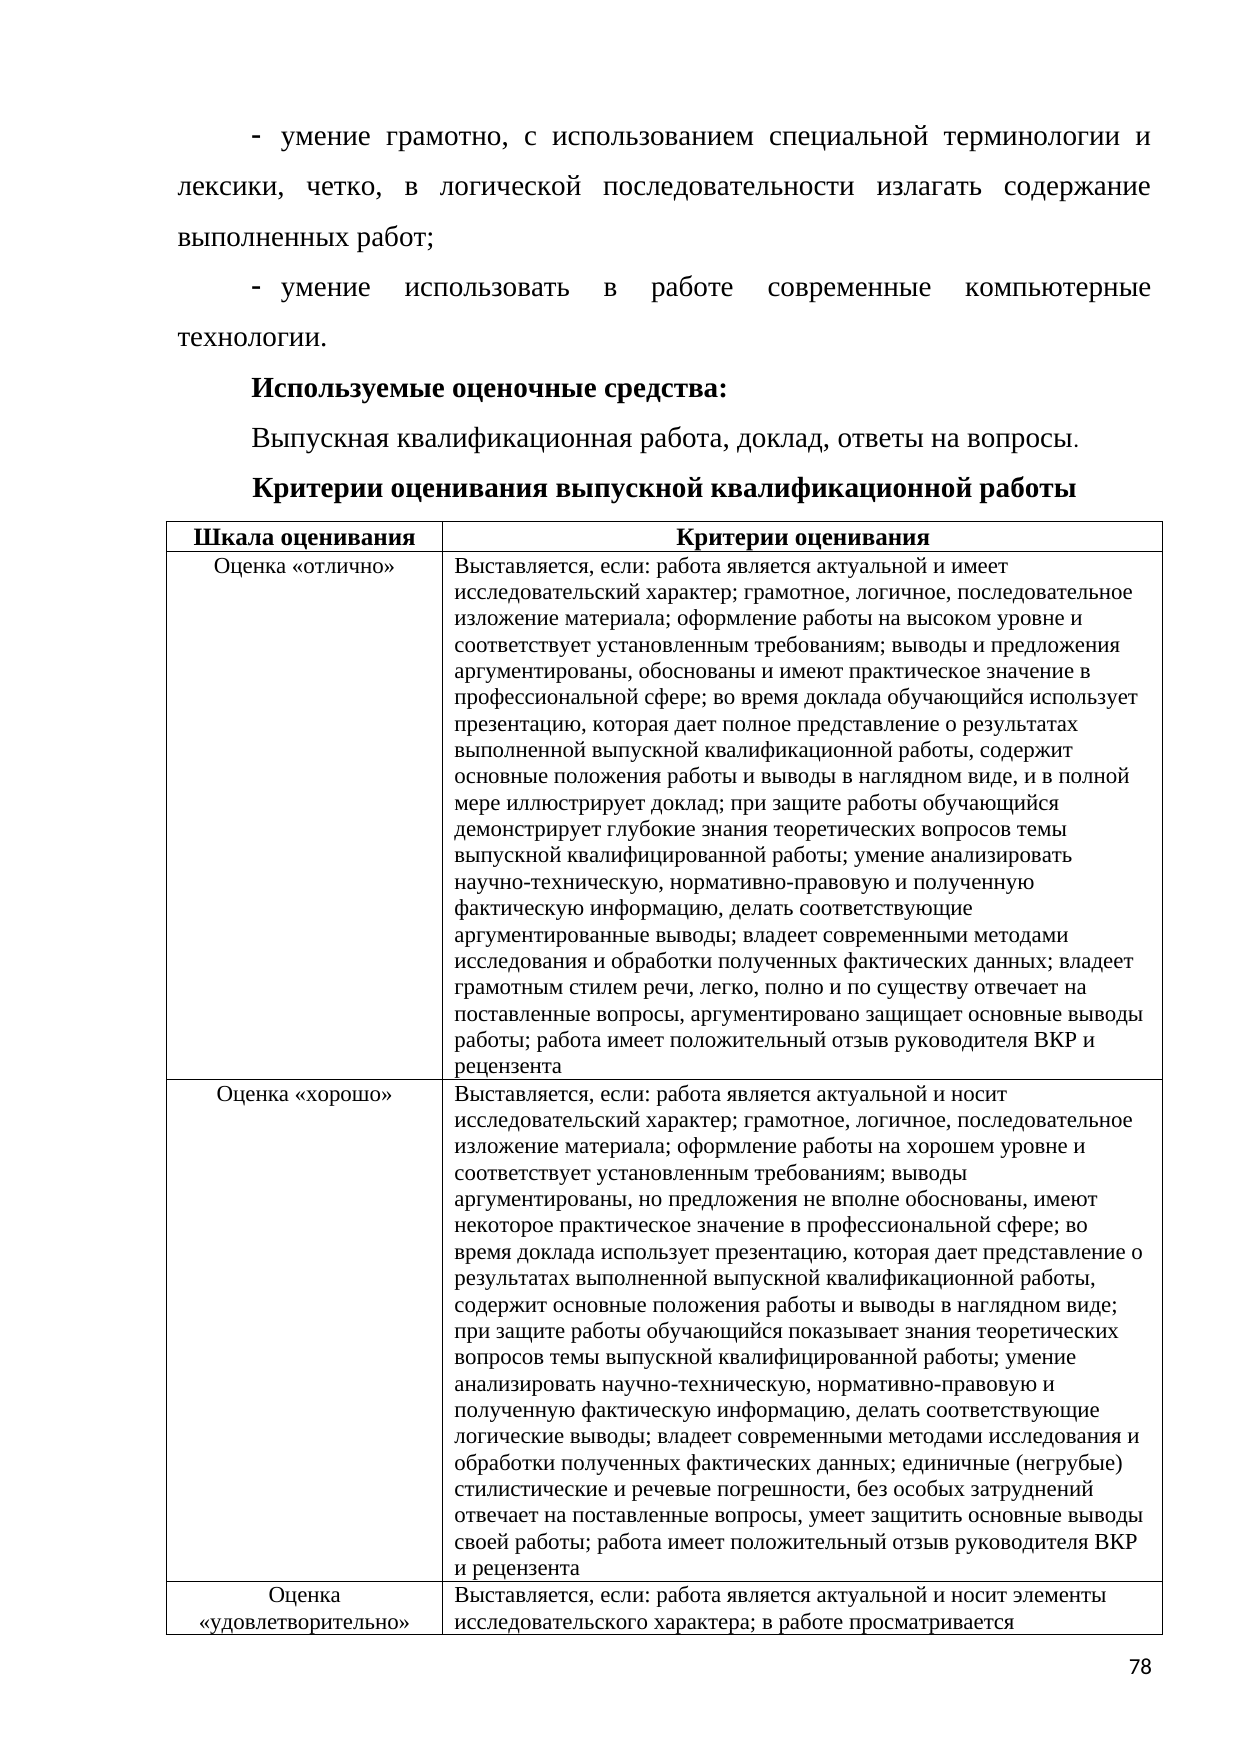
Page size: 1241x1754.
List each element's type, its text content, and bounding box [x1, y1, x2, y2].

table_header Критерии оценивания [443, 522, 1162, 551]
list Критерии оценивания выпускной квалификационной работы [177, 471, 1152, 504]
list умение грамотно, с использованием специальной терминологии и лексики, четко, в логической последовательности излагать содержание выполненных работ; [177, 118, 1152, 252]
table_cell Оценка «отлично» [167, 552, 442, 1079]
list Выпускная квалификационная работа, доклад, ответы на вопросы. [177, 420, 1152, 454]
table_header Шкала оценивания [167, 522, 442, 551]
table_cell Выставляется, если: работа является актуальной и носит исследовательский характер; грамотное, логичное, последовательное изложение материала; оформление работы на хорошем уровне и соответствует установленным требованиям; выводы аргументированы, но предложения не вполне обоснованы, имеют некоторое практическое значение в профессиональной сфере; во время доклада использует презентацию, которая дает представление о результатах выполненной выпускной квалификационной работы, содержит основные положения работы и выводы в наглядном виде; при защите работы обучающийся показывает знания теоретических вопросов темы выпускной квалифицированной работы; умение анализировать научно-техническую, нормативно-правовую и полученную фактическую информацию, делать соответствующие логические выводы; владеет современными методами исследования и обработки полученных фактических данных; единичные (негрубые) стилистические и речевые погрешности, без особых затруднений отвечает на поставленные вопросы, умеет защитить основные выводы своей работы; работа имеет положительный отзыв руководителя ВКР и рецензента [443, 1080, 1162, 1581]
list умение использовать в работе современные компьютерные технологии. [177, 269, 1152, 353]
list Используемые оценочные средства: [177, 370, 1152, 403]
table_cell Выставляется, если: работа является актуальной и имеет исследовательский характер; грамотное, логичное, последовательное изложение материала; оформление работы на высоком уровне и соответствует установленным требованиям; выводы и предложения аргументированы, обоснованы и имеют практическое значение в профессиональной сфере; во время доклада обучающийся использует презентацию, которая дает полное представление о результатах выполненной выпускной квалификационной работы, содержит основные положения работы и выводы в наглядном виде, и в полной мере иллюстрирует доклад; при защите работы обучающийся демонстрирует глубокие знания теоретических вопросов темы выпускной квалифицированной работы; умение анализировать научно-техническую, нормативно-правовую и полученную фактическую информацию, делать соответствующие аргументированные выводы; владеет современными методами исследования и обработки полученных фактических данных; владеет грамотным стилем речи, легко, полно и по существу отвечает на поставленные вопросы, аргументировано защищает основные выводы работы; работа имеет положительный отзыв руководителя ВКР и рецензента [443, 552, 1162, 1079]
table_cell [167, 1582, 442, 1634]
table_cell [443, 1582, 1162, 1634]
table_cell Оценка «хорошо» [167, 1080, 442, 1581]
